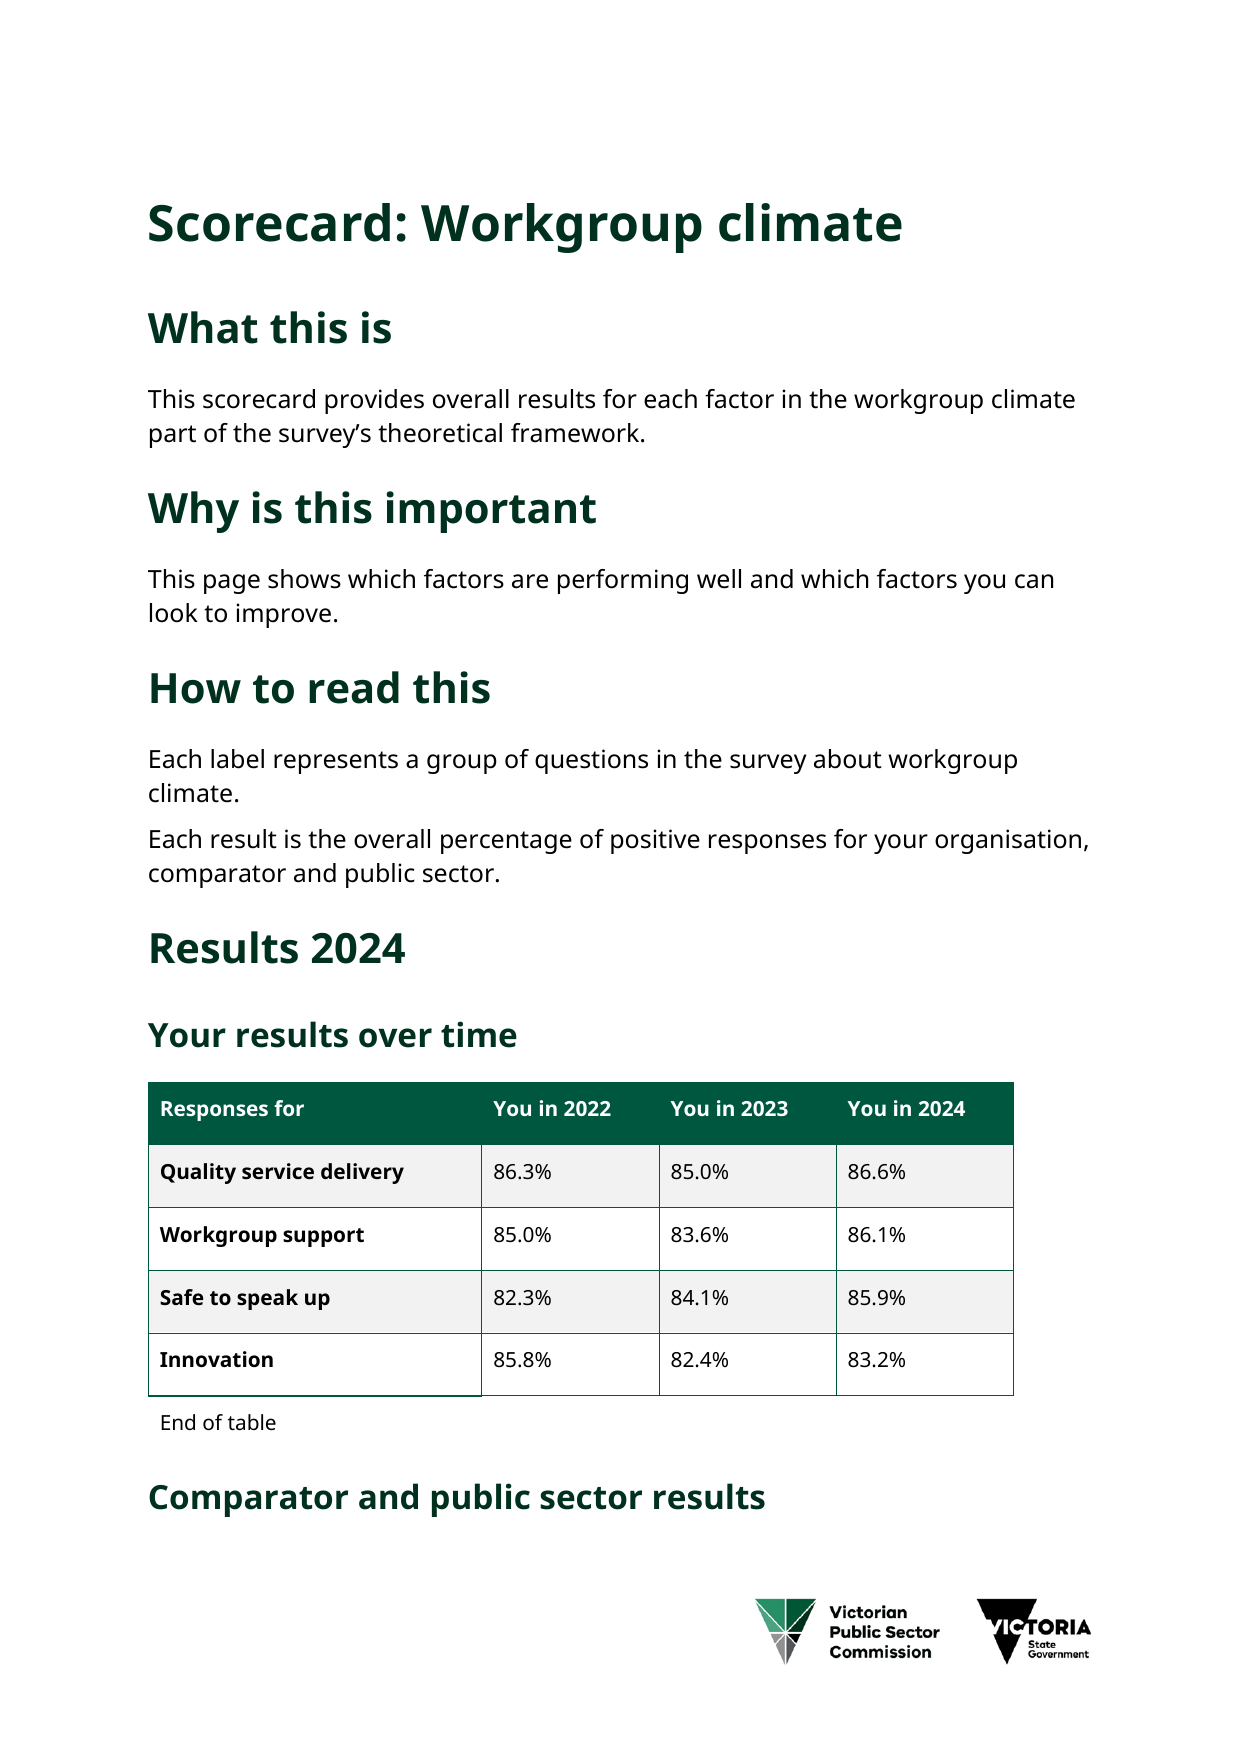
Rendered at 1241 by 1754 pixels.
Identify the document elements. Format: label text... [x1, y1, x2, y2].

text Each label represents a group of questions in the survey about workgroup climate. [148, 741, 1092, 809]
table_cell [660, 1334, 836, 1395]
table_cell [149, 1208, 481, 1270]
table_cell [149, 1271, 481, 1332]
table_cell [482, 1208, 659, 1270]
picture [754, 1598, 1093, 1666]
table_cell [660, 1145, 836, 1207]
subtitle Comparator and public sector results [148, 1474, 1092, 1519]
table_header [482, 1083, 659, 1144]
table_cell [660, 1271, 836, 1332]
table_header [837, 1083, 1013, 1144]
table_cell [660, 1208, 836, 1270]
text Each result is the overall percentage of positive responses for your organisation, comparator and public sector. [148, 822, 1092, 890]
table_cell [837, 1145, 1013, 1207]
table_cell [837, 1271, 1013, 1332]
subtitle What this is [148, 299, 1092, 355]
text This scorecard provides overall results for each factor in the workgroup climate part of the survey’s theoretical framework. [148, 381, 1092, 449]
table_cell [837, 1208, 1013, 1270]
subtitle How to read this [148, 659, 1092, 715]
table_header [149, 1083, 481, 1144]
subtitle Your results over time [148, 1012, 1092, 1058]
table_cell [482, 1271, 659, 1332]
subtitle Scorecard: Workgroup climate [148, 188, 1092, 256]
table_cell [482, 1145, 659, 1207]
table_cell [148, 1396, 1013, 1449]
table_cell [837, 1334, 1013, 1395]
text This page shows which factors are performing well and which factors you can look to improve. [148, 561, 1092, 629]
subtitle Results 2024 [148, 919, 1092, 976]
subtitle Why is this important [148, 479, 1092, 535]
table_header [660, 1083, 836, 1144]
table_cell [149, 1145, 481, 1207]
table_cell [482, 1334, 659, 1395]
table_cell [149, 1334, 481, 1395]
